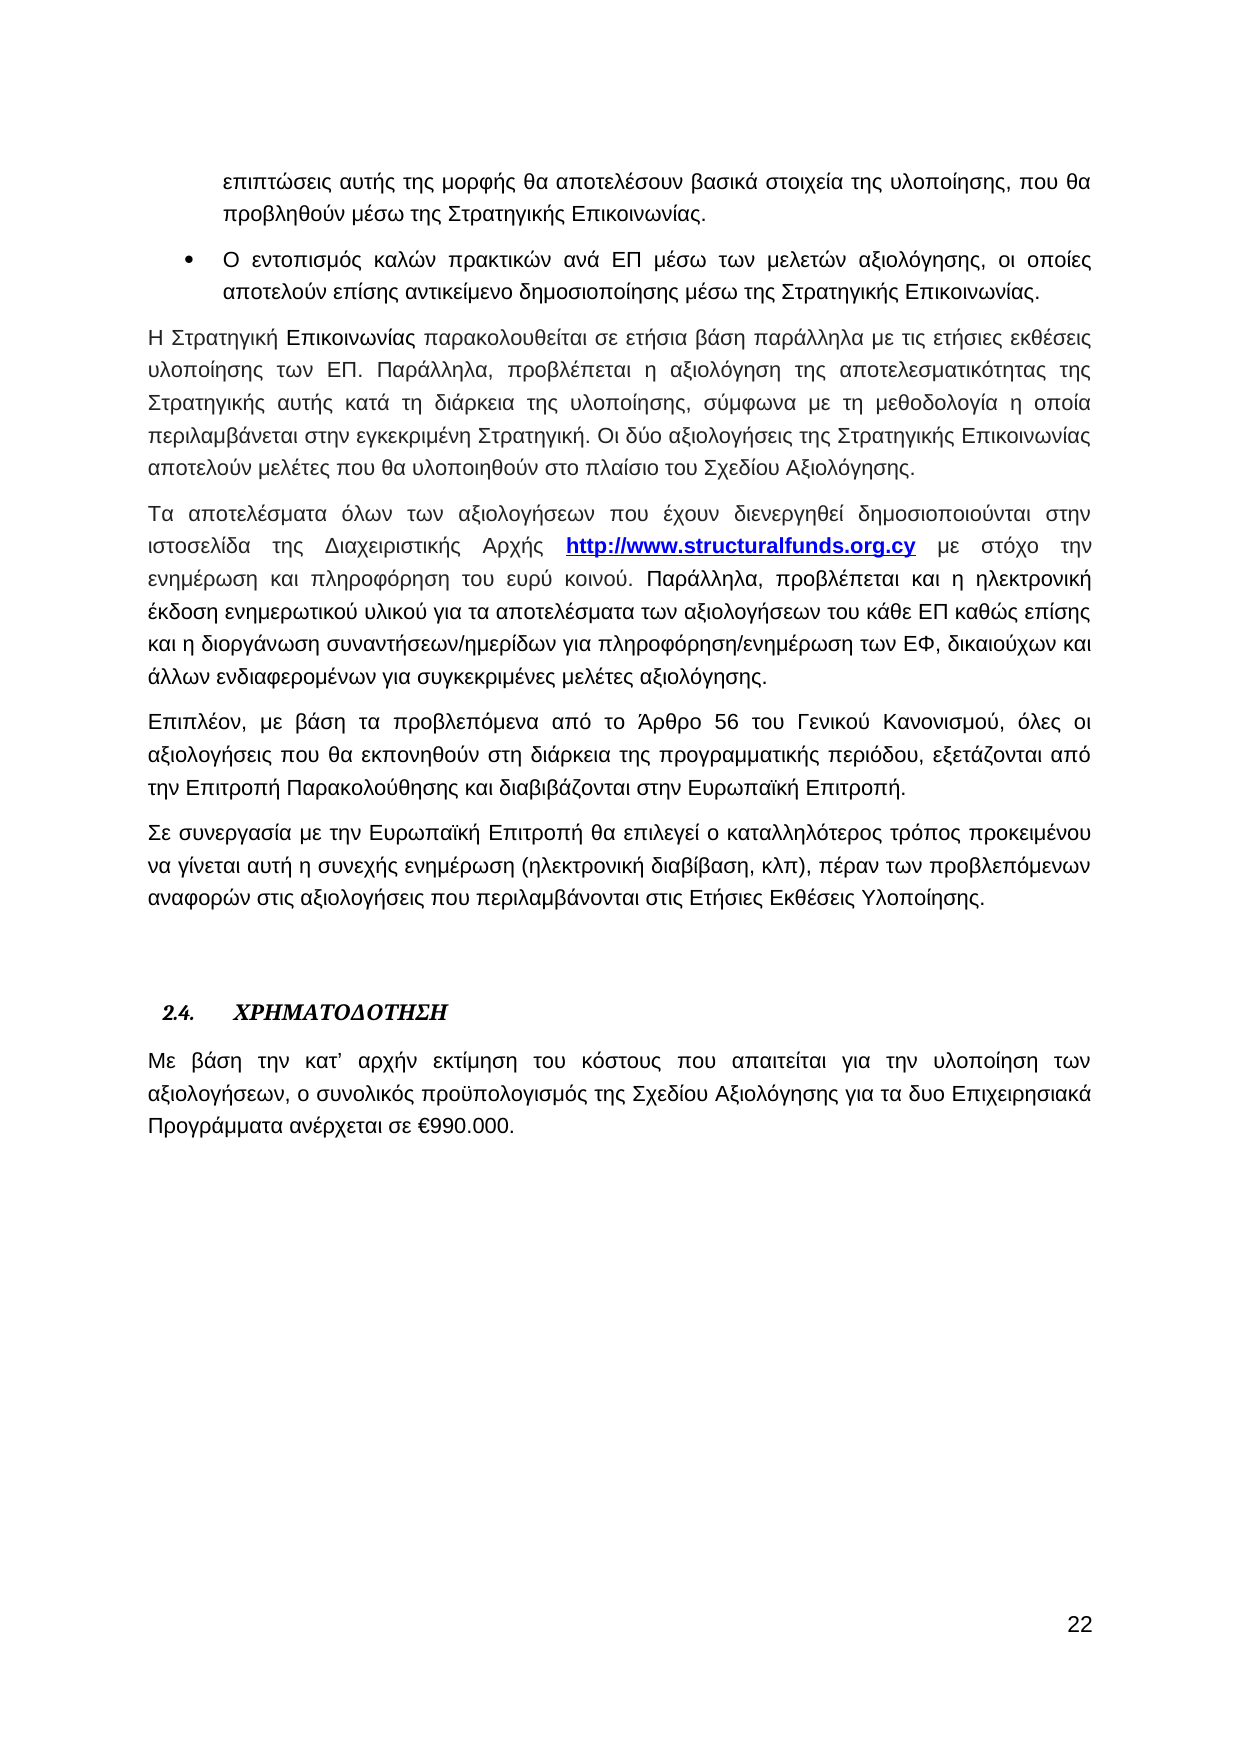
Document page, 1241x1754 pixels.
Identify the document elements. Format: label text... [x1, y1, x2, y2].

list Ο εντοπισμός καλών πρακτικών ανά ΕΠ μέσω των μελετών αξιολόγησης, οι οποίες αποτελούν επίσης αντικείμενο δημοσιοποίησης μέσω της Στρατηγικής Επικοινωνίας. [185, 246, 1092, 304]
text Τα αποτελέσματα όλων των αξιολογήσεων που έχουν διενεργηθεί δημοσιοποιούνται στην ιστοσελίδα της Διαχειριστικής Αρχής http://www.structuralfunds.org.cy με στόχο την ενημέρωση και πληροφόρηση του ευρύ κοινού. Παράλληλα, προβλέπεται και η ηλεκτρονική έκδοση ενημερωτικού υλικού για τα αποτελέσματα των αξιολογήσεων του κάθε ΕΠ καθώς επίσης και η διοργάνωση συναντήσεων/ημερίδων για πληροφόρηση/ενημέρωση των ΕΦ, δικαιούχων και άλλων ενδιαφερομένων για συγκεκριμένες μελέτες αξιολόγησης. [148, 500, 1092, 689]
text Σε συνεργασία με την Ευρωπαϊκή Επιτροπή θα επιλεγεί ο καταλληλότερος τρόπος προκειμένου να γίνεται αυτή η συνεχής ενημέρωση (ηλεκτρονική διαβίβαση, κλπ), πέραν των προβλεπόμενων αναφορών στις αξιολογήσεις που περιλαμβάνονται στις Ετήσιες Εκθέσεις Υλοποίησης. [148, 820, 1092, 910]
text Επιπλέον, με βάση τα προβλεπόμενα από το Άρθρο 56 του Γενικού Κανονισμού, όλες οι αξιολογήσεις που θα εκπονηθούν στη διάρκεια της προγραμματικής περιόδου, εξετάζονται από την Επιτροπή Παρακολούθησης και διαβιβάζονται στην Ευρωπαϊκή Επιτροπή. [148, 709, 1092, 800]
text Η Στρατηγική Επικοινωνίας παρακολουθείται σε ετήσια βάση παράλληλα με τις ετήσιες εκθέσεις υλοποίησης των ΕΠ. Παράλληλα, προβλέπεται η αξιολόγηση της αποτελεσματικότητας της Στρατηγικής αυτής κατά τη διάρκεια της υλοποίησης, σύμφωνα με τη μεθοδολογία η οποία περιλαμβάνεται στην εγκεκριμένη Στρατηγική. Οι δύο αξιολογήσεις της Στρατηγικής Επικοινωνίας αποτελούν μελέτες που θα υλοποιηθούν στο πλαίσιο του Σχεδίου Αξιολόγησης. [148, 324, 1092, 480]
subtitle ΧΡΗΜΑΤΟΔΟΤΗΣΗ [162, 1001, 1092, 1026]
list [185, 168, 1092, 226]
text Με βάση την κατ’ αρχήν εκτίμηση του κόστους που απαιτείται για την υλοποίηση των αξιολογήσεων, ο συνολικός προϋπολογισμός της Σχεδίου Αξιολόγησης για τα δυο Επιχειρησιακά Προγράμματα ανέρχεται σε €990.000. [148, 1048, 1092, 1138]
